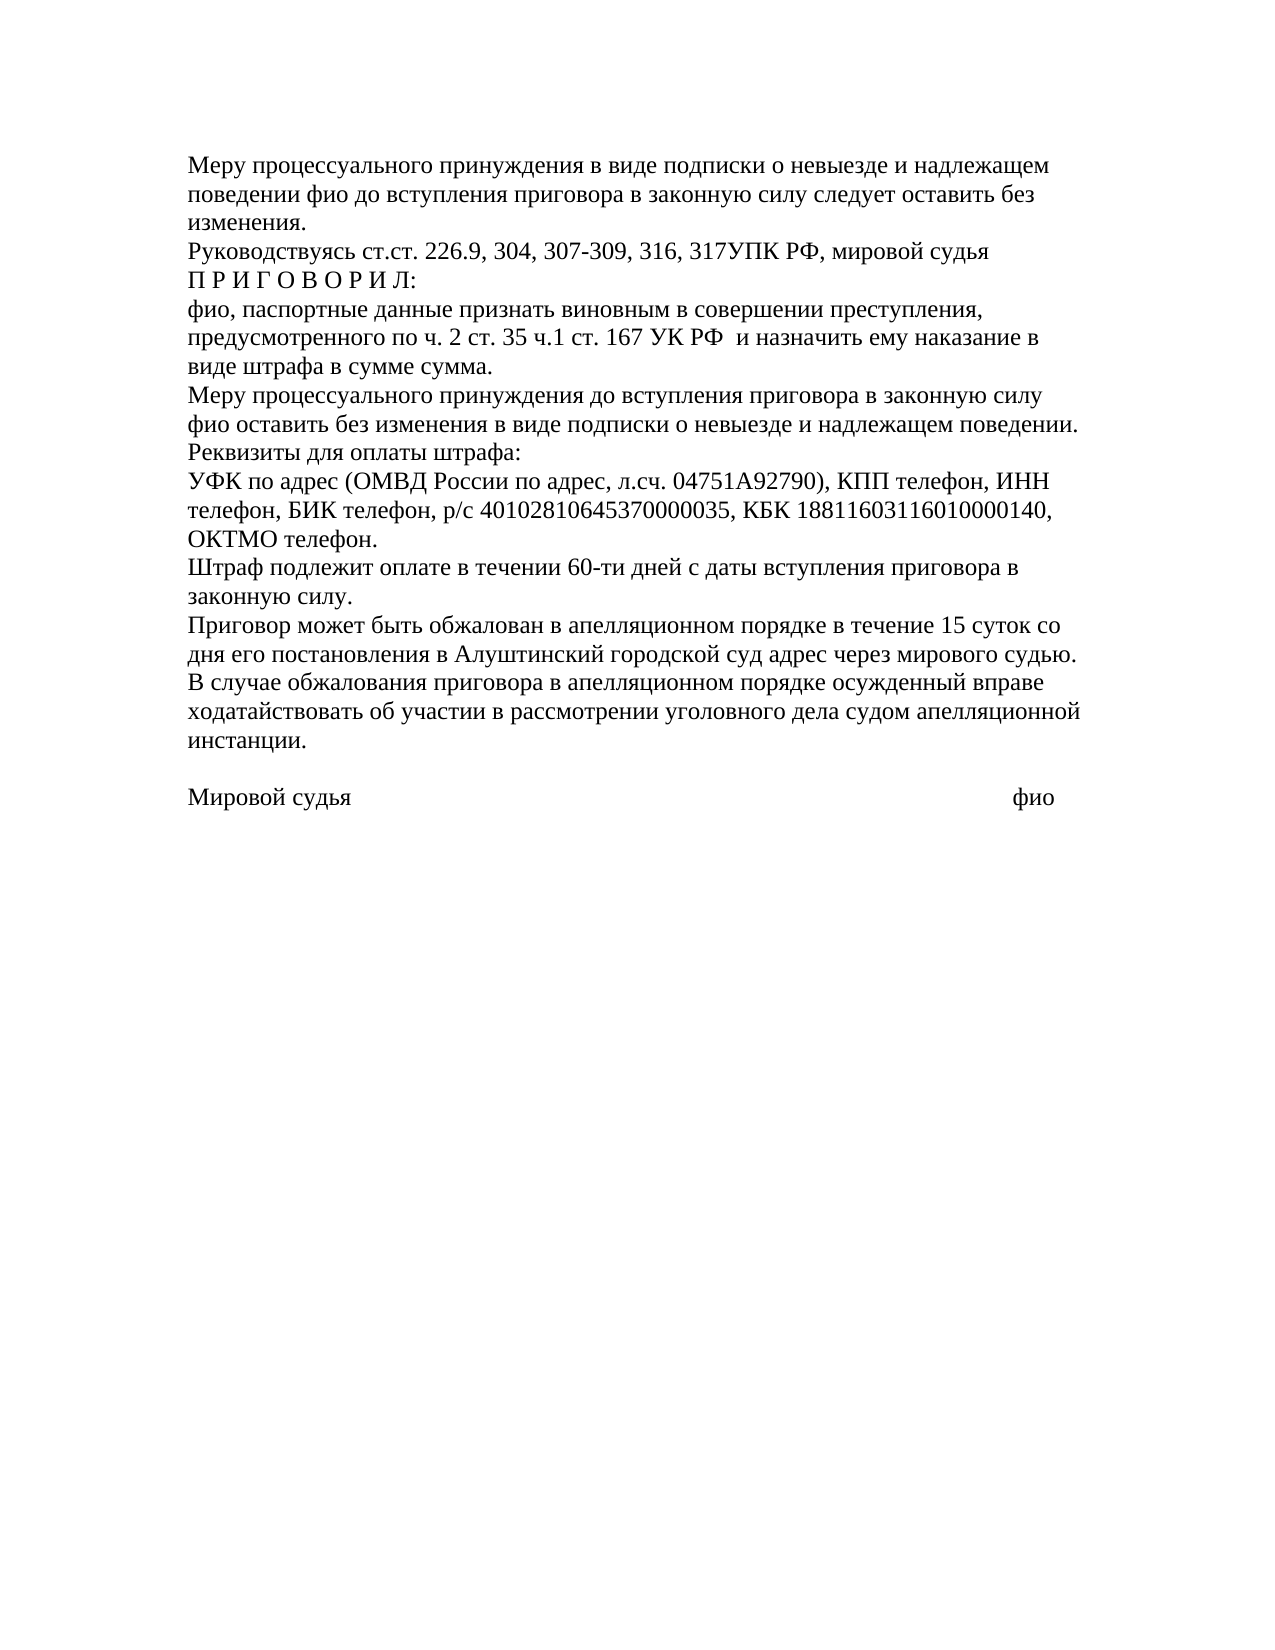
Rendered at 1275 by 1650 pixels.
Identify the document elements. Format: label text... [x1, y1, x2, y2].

text Меру процессуального принуждения в виде подписки о невыезде и надлежащем поведении фио до вступления приговора в законную силу следует оставить без изменения. [187, 150, 1087, 236]
text Мировой судья фио [187, 782, 1087, 811]
text фио, паспортные данные признать виновным в совершении преступления, предусмотренного по ч. 2 ст. 35 ч.1 ст. 167 УК РФ и назначить ему наказание в виде штрафа в сумме сумма. [187, 294, 1087, 380]
text Меру процессуального принуждения до вступления приговора в законную силу фио оставить без изменения в виде подписки о невыезде и надлежащем поведении. [187, 380, 1087, 437]
text Руководствуясь ст.ст. 226.9, 304, 307-309, 316, 317УПК РФ, мировой судья [187, 236, 1087, 265]
text Приговор может быть обжалован в апелляционном порядке в течение 15 суток со дня его постановления в Алуштинский городской суд адрес через мирового судью. [187, 610, 1087, 667]
text В случае обжалования приговора в апелляционном порядке осужденный вправе ходатайствовать об участии в рассмотрении уголовного дела судом апелляционной инстанции. [187, 667, 1087, 754]
text П Р И Г О В О Р И Л: [187, 265, 1087, 294]
text Реквизиты для оплаты штрафа: [187, 437, 1087, 466]
text УФК по адрес (ОМВД России по адрес, л.сч. 04751А92790), КПП телефон, ИНН телефон, БИК телефон, р/с 40102810645370000035, КБК 18811603116010000140, ОКТМО телефон. [187, 466, 1087, 552]
text Штраф подлежит оплате в течении 60-ти дней с даты вступления приговора в законную силу. [187, 552, 1087, 610]
